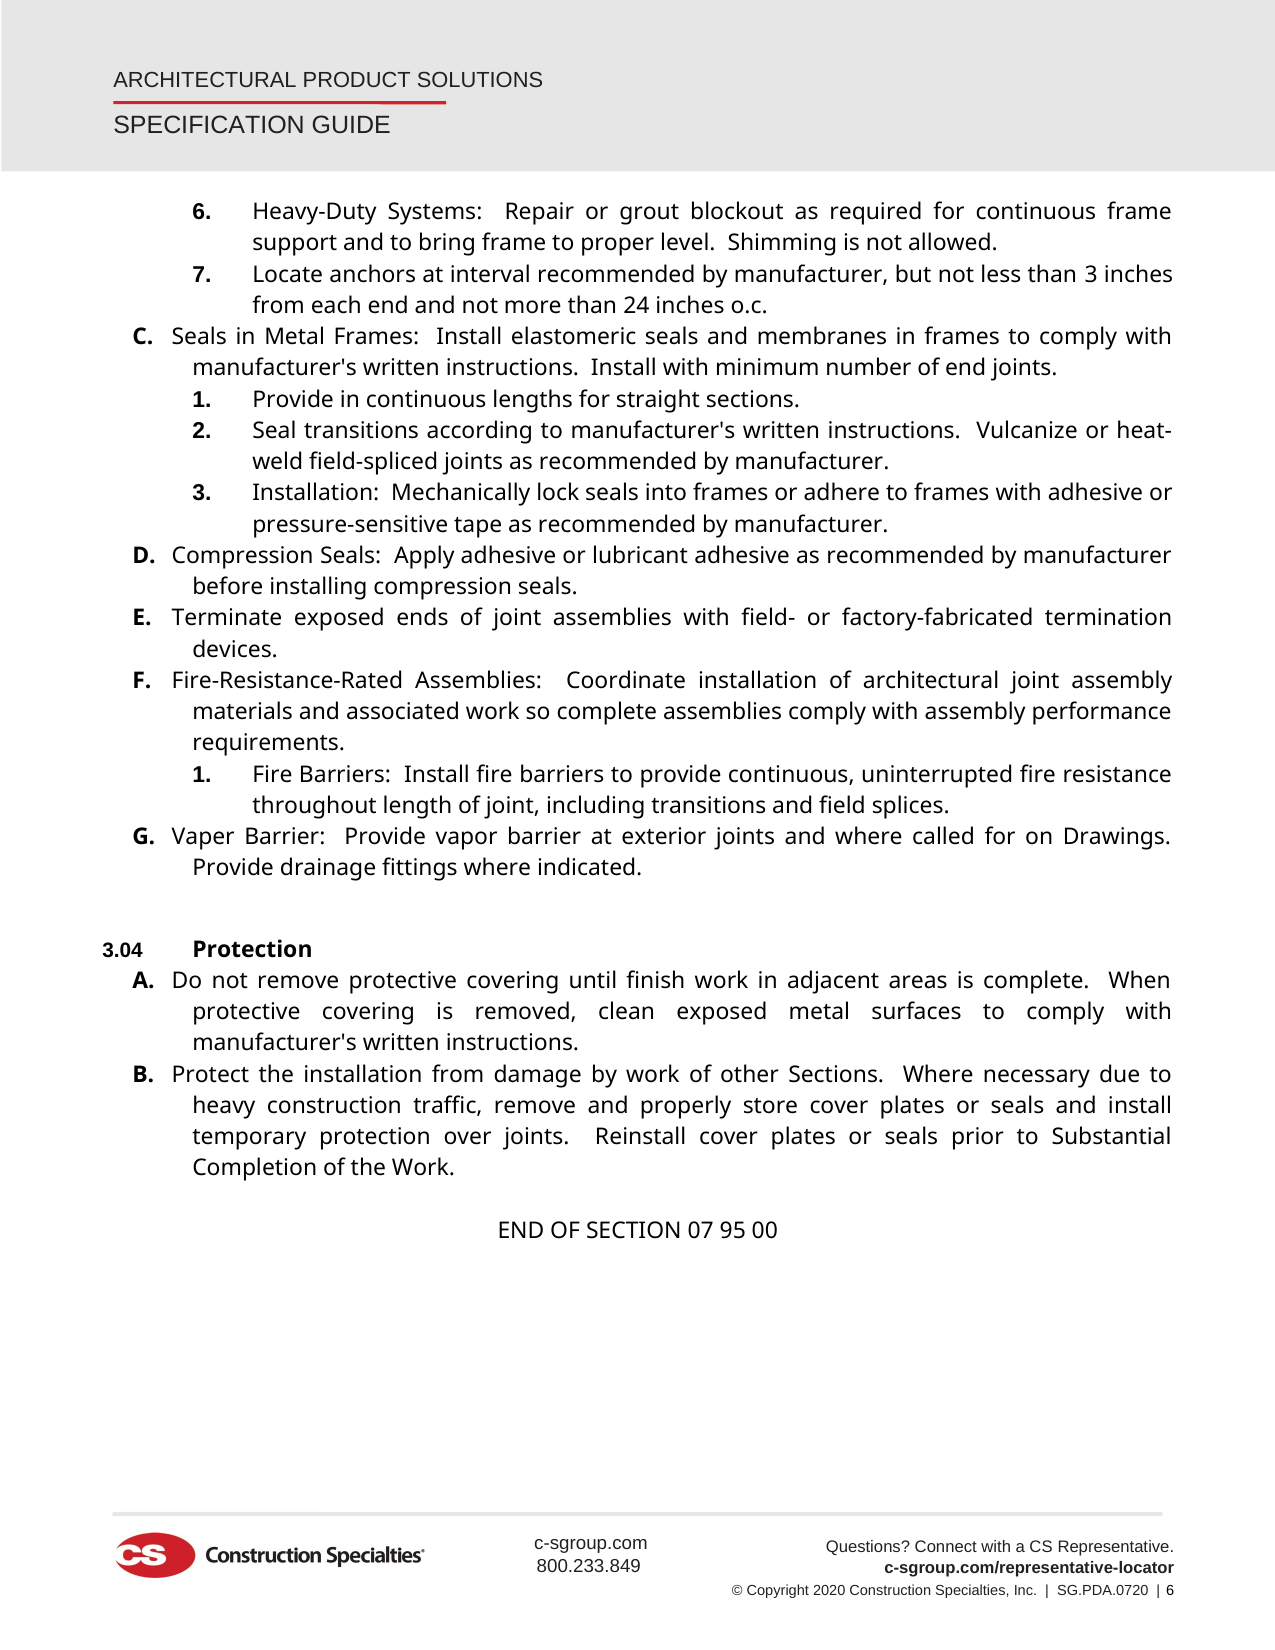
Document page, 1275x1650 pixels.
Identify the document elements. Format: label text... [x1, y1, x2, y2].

text Seal transitions according to manufacturer's written instructions. Vulcanize or heat-weld field-spliced joints as recommended by manufacturer. [192, 414, 1173, 476]
picture [115, 1532, 425, 1578]
text Compression Seals: Apply adhesive or lubricant adhesive as recommended by manufacturer before installing compression seals. [132, 539, 1173, 601]
text Terminate exposed ends of joint assemblies with field- or factory-fabricated termination devices. [132, 601, 1173, 664]
text Provide in continuous lengths for straight sections. [192, 382, 1173, 414]
text Protection [102, 932, 1173, 964]
text Locate anchors at interval recommended by manufacturer, but not less than 3 inches from each end and not more than 24 inches o.c. [192, 257, 1173, 320]
text Fire Barriers: Install fire barriers to provide continuous, uninterrupted fire resistance throughout length of joint, including transitions and field splices. [192, 757, 1173, 820]
text Vaper Barrier: Provide vapor barrier at exterior joints and where called for on Drawings. Provide drainage fittings where indicated. [132, 820, 1173, 882]
text Seals in Metal Frames: Install elastomeric seals and membranes in frames to comply with manufacturer's written instructions. Install with minimum number of end joints. [132, 320, 1173, 382]
text Do not remove protective covering until finish work in adjacent areas is complete. When protective covering is removed, clean exposed metal surfaces to comply with manufacturer's written instructions. [132, 964, 1173, 1057]
text Fire-Resistance-Rated Assemblies: Coordinate installation of architectural joint assembly materials and associated work so complete assemblies comply with assembly performance requirements. [132, 664, 1173, 757]
text END OF SECTION 07 95 00 [102, 1214, 1173, 1245]
text Installation: Mechanically lock seals into frames or adhere to frames with adhesive or pressure-sensitive tape as recommended by manufacturer. [192, 476, 1173, 539]
text Protect the installation from damage by work of other Sections. Where necessary due to heavy construction traffic, remove and properly store cover plates or seals and install temporary protection over joints. Reinstall cover plates or seals prior to Substantial Completion of the Work. [132, 1057, 1173, 1182]
text Heavy-Duty Systems: Repair or grout blockout as required for continuous frame support and to bring frame to proper level. Shimming is not allowed. [192, 195, 1173, 257]
